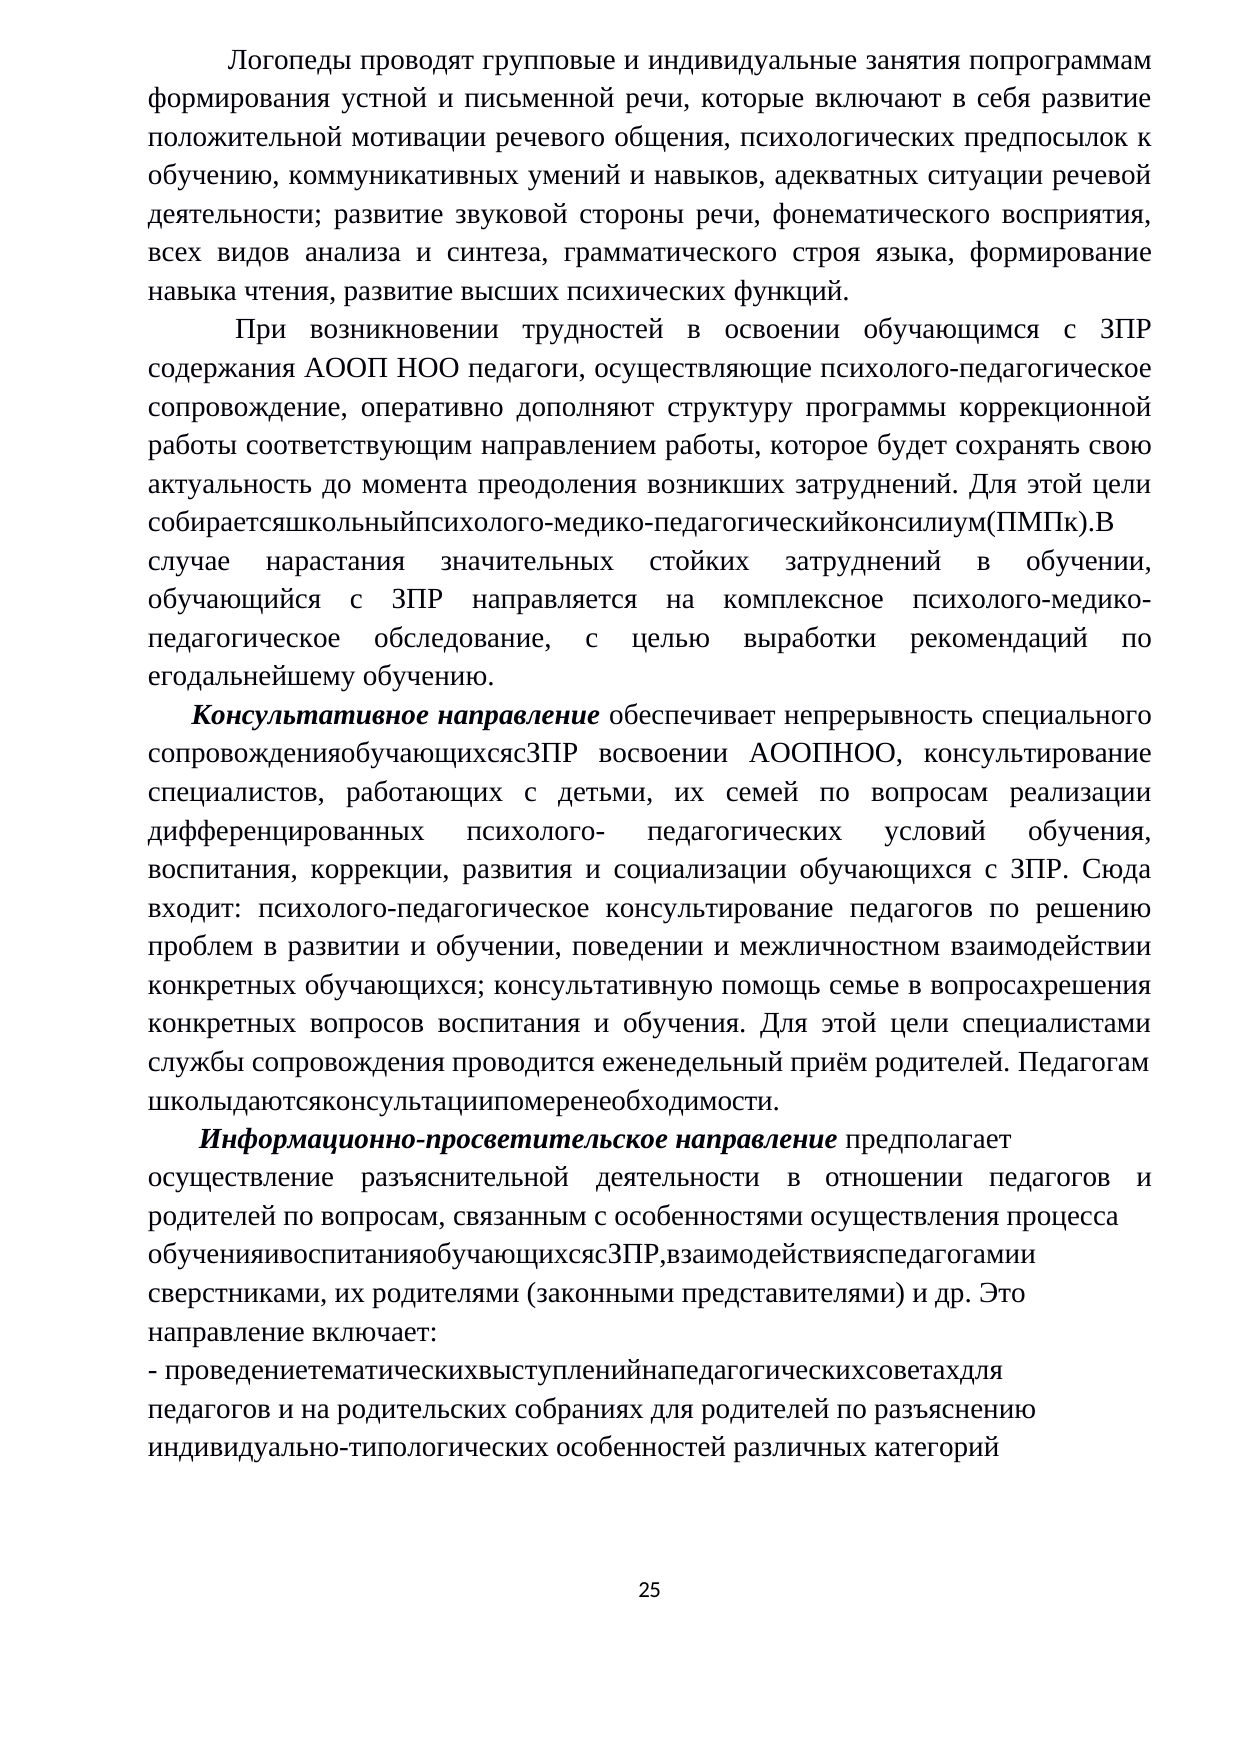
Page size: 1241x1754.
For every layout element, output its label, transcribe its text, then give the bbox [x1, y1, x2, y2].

text Консультативное направление обеспечивает непрерывность специального сопровожденияобучающихсясЗПР восвоении АООПНОО, консультирование специалистов, работающих с детьми, их семей по вопросам реализации дифференцированных психолого- педагогических условий обучения, воспитания, коррекции, развития и социализации обучающихся с ЗПР. Сюда входит: психолого-педагогическое консультирование педагогов по решению проблем в развитии и обучении, поведении и межличностном взаимодействии конкретных обучающихся; консультативную помощь семье в вопросахрешения конкретных вопросов воспитания и обучения. Для этой цели специалистами службы сопровождения проводится еженедельный приём родителей. Педагогам [148, 697, 1152, 1077]
text Логопеды проводят групповые и индивидуальные занятия попрограммам формирования устной и письменной речи, которые включают в себя развитие положительной мотивации речевого общения, психологических предпосылок к обучению, коммуникативных умений и навыков, адекватных ситуации речевой деятельности; развитие звуковой стороны речи, фонематического восприятия, всех видов анализа и синтеза, грамматического строя языка, формирование навыка чтения, развитие высших психических функций. [148, 42, 1152, 307]
text школыдаютсяконсультациипомеренеобходимости. [148, 1083, 1163, 1116]
text Информационно-просветительское направление предполагает осуществление разъяснительной деятельности в отношении педагогов и родителей по вопросам, связанным с особенностями осуществления процесса обученияивоспитанияобучающихсясЗПР,взаимодействияспедагогамии сверстниками, их родителями (законными представителями) и др. Это направление включает: [148, 1121, 1152, 1347]
text При возникновении трудностей в освоении обучающимся с ЗПР содержания АООП НОО педагоги, осуществляющие психолого-педагогическое сопровождение, оперативно дополняют структуру программы коррекционной работы соответствующим направлением работы, которое будет сохранять свою актуальность до момента преодоления возникших затруднений. Для этой цели собираетсяшкольныйпсихолого-медико-педагогическийконсилиум(ПМПк).В случае нарастания значительных стойких затруднений в обучении, обучающийся с ЗПР направляется на комплексное психолого-медико- педагогическое обследование, с целью выработки рекомендаций по егодальнейшему обучению. [148, 312, 1152, 692]
list проведениетематическихвыступленийнапедагогическихсоветахдля педагогов и на родительских собраниях для родителей по разъяснению индивидуально-типологических особенностей различных категорий [148, 1352, 1047, 1463]
